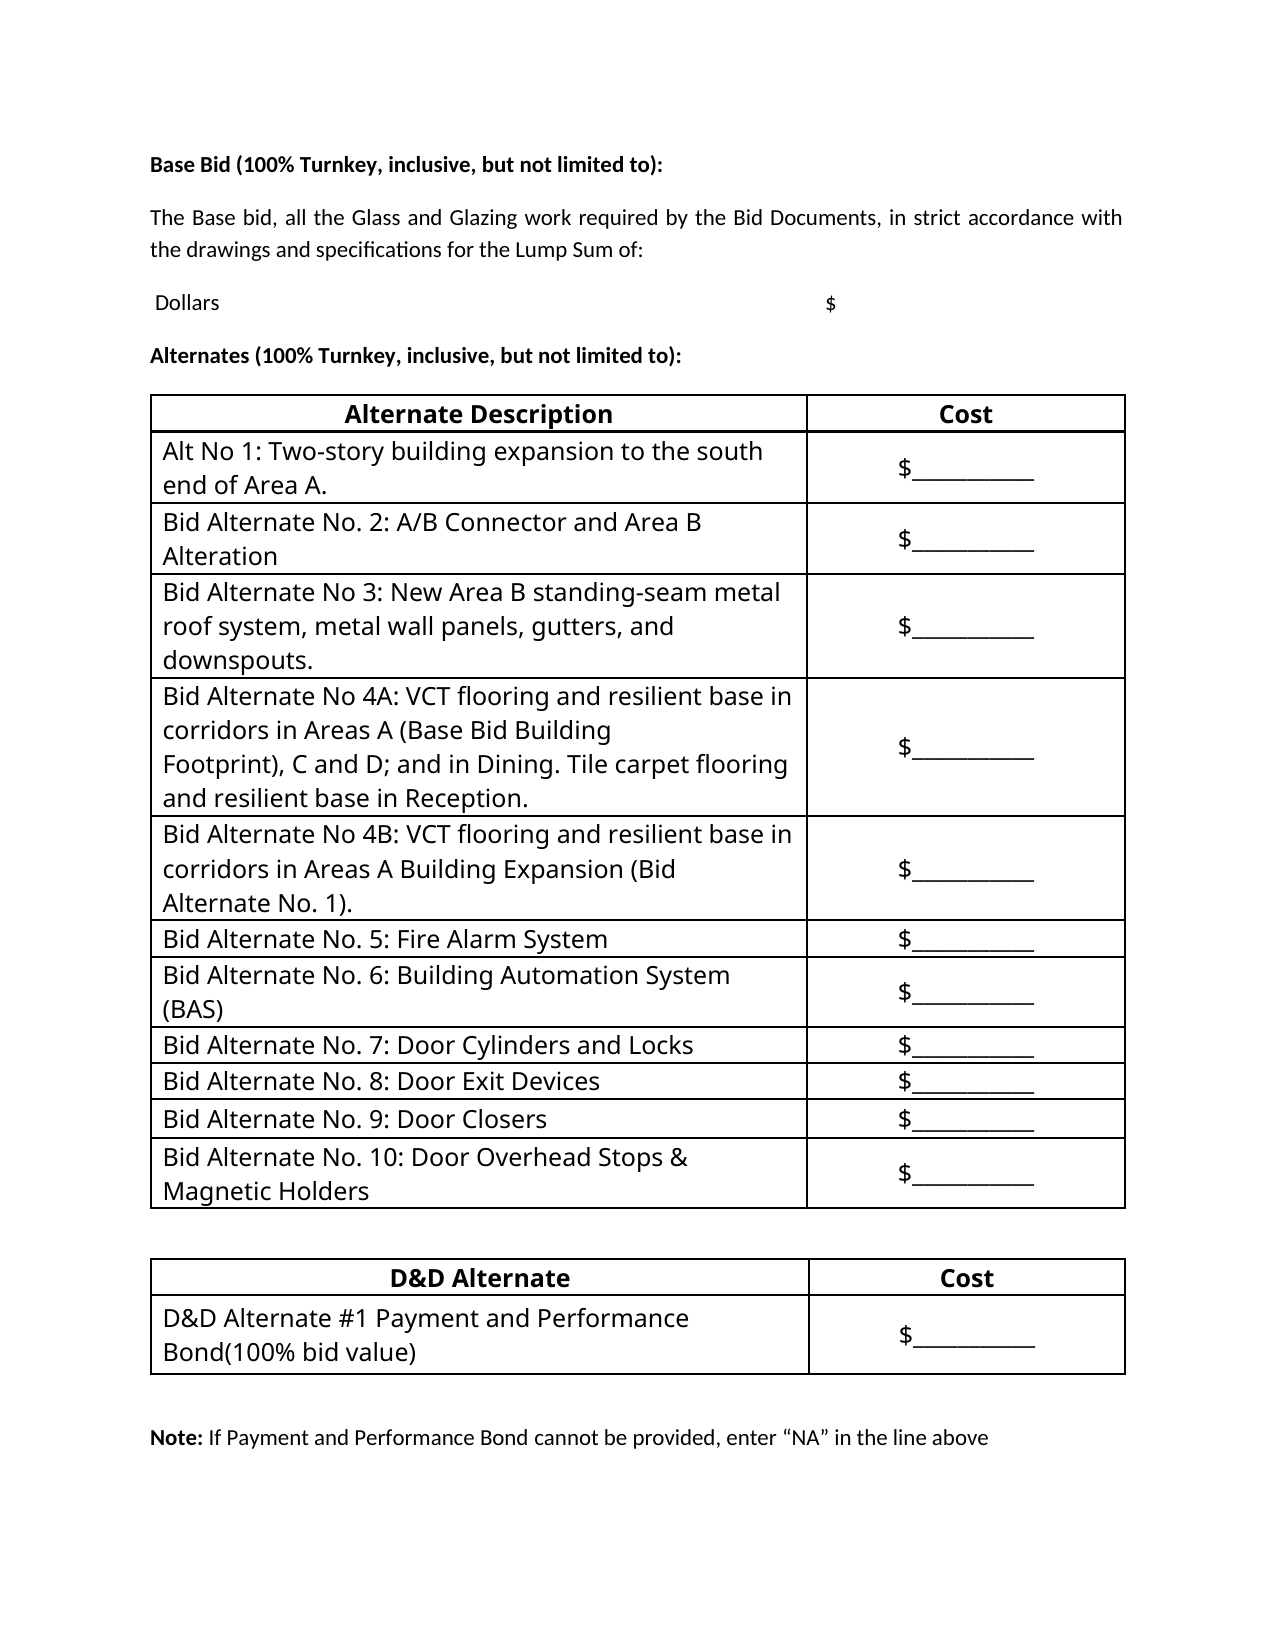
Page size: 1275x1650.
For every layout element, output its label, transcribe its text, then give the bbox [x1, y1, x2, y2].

table_header Cost [808, 396, 1124, 430]
table_cell $___________ [808, 1028, 1124, 1062]
table_cell Bid Alternate No. 9: Door Closers [152, 1100, 806, 1137]
table_cell $___________ [808, 1064, 1124, 1098]
table_cell Bid Alternate No. 10: Door Overhead Stops & Magnetic Holders [152, 1139, 806, 1207]
table_cell Bid Alternate No. 2: A/B Connector and Area B Alteration [152, 504, 806, 572]
table_cell Bid Alternate No. 7: Door Cylinders and Locks [152, 1028, 806, 1062]
table_cell $___________ [808, 504, 1124, 572]
table_header Alternate Description [152, 396, 806, 430]
text Base Bid (100% Turnkey, inclusive, but not limited to): [150, 150, 1125, 178]
text Note: If Payment and Performance Bond cannot be provided, enter “NA” in the line above [150, 1423, 1125, 1451]
table_cell $___________ [808, 679, 1124, 815]
table_cell Bid Alternate No. 6: Building Automation System (BAS) [152, 958, 806, 1026]
table_cell Bid Alternate No 4B: VCT flooring and resilient base in corridors in Areas A Building Expansion (Bid Alternate No. 1). [152, 817, 806, 919]
table_header Cost [810, 1260, 1124, 1294]
table_cell $___________ [808, 921, 1124, 956]
table_cell Alt No 1: Two-story building expansion to the south end of Area A. [152, 433, 806, 502]
table_cell Bid Alternate No. 8: Door Exit Devices [152, 1064, 806, 1098]
text The Base bid, all the Glass and Glazing work required by the Bid Documents, in strict accordance with the drawings and specifications for the Lump Sum of: [150, 203, 1125, 263]
table_cell $___________ [808, 575, 1124, 677]
table_cell Bid Alternate No 4A: VCT flooring and resilient base in corridors in Areas A (Base Bid Building Footprint), C and D; and in Dining. Tile carpet flooring and resilient base in Reception. [152, 679, 806, 815]
table_cell $___________ [808, 1139, 1124, 1207]
table_cell $___________ [808, 817, 1124, 919]
table_cell Bid Alternate No. 5: Fire Alarm System [152, 921, 806, 956]
table_cell D&D Alternate #1 Payment and Performance Bond(100% bid value) [152, 1296, 808, 1372]
table_cell $___________ [808, 958, 1124, 1026]
table_header D&D Alternate [152, 1260, 808, 1294]
text Alternates (100% Turnkey, inclusive, but not limited to): [150, 341, 1125, 369]
table_cell Bid Alternate No 3: New Area B standing-seam metal roof system, metal wall panels, gutters, and downspouts. [152, 575, 806, 677]
table_cell $___________ [808, 1100, 1124, 1137]
table_cell $___________ [808, 433, 1124, 502]
table_cell $___________ [810, 1296, 1124, 1372]
text Dollars $ [150, 288, 1125, 316]
